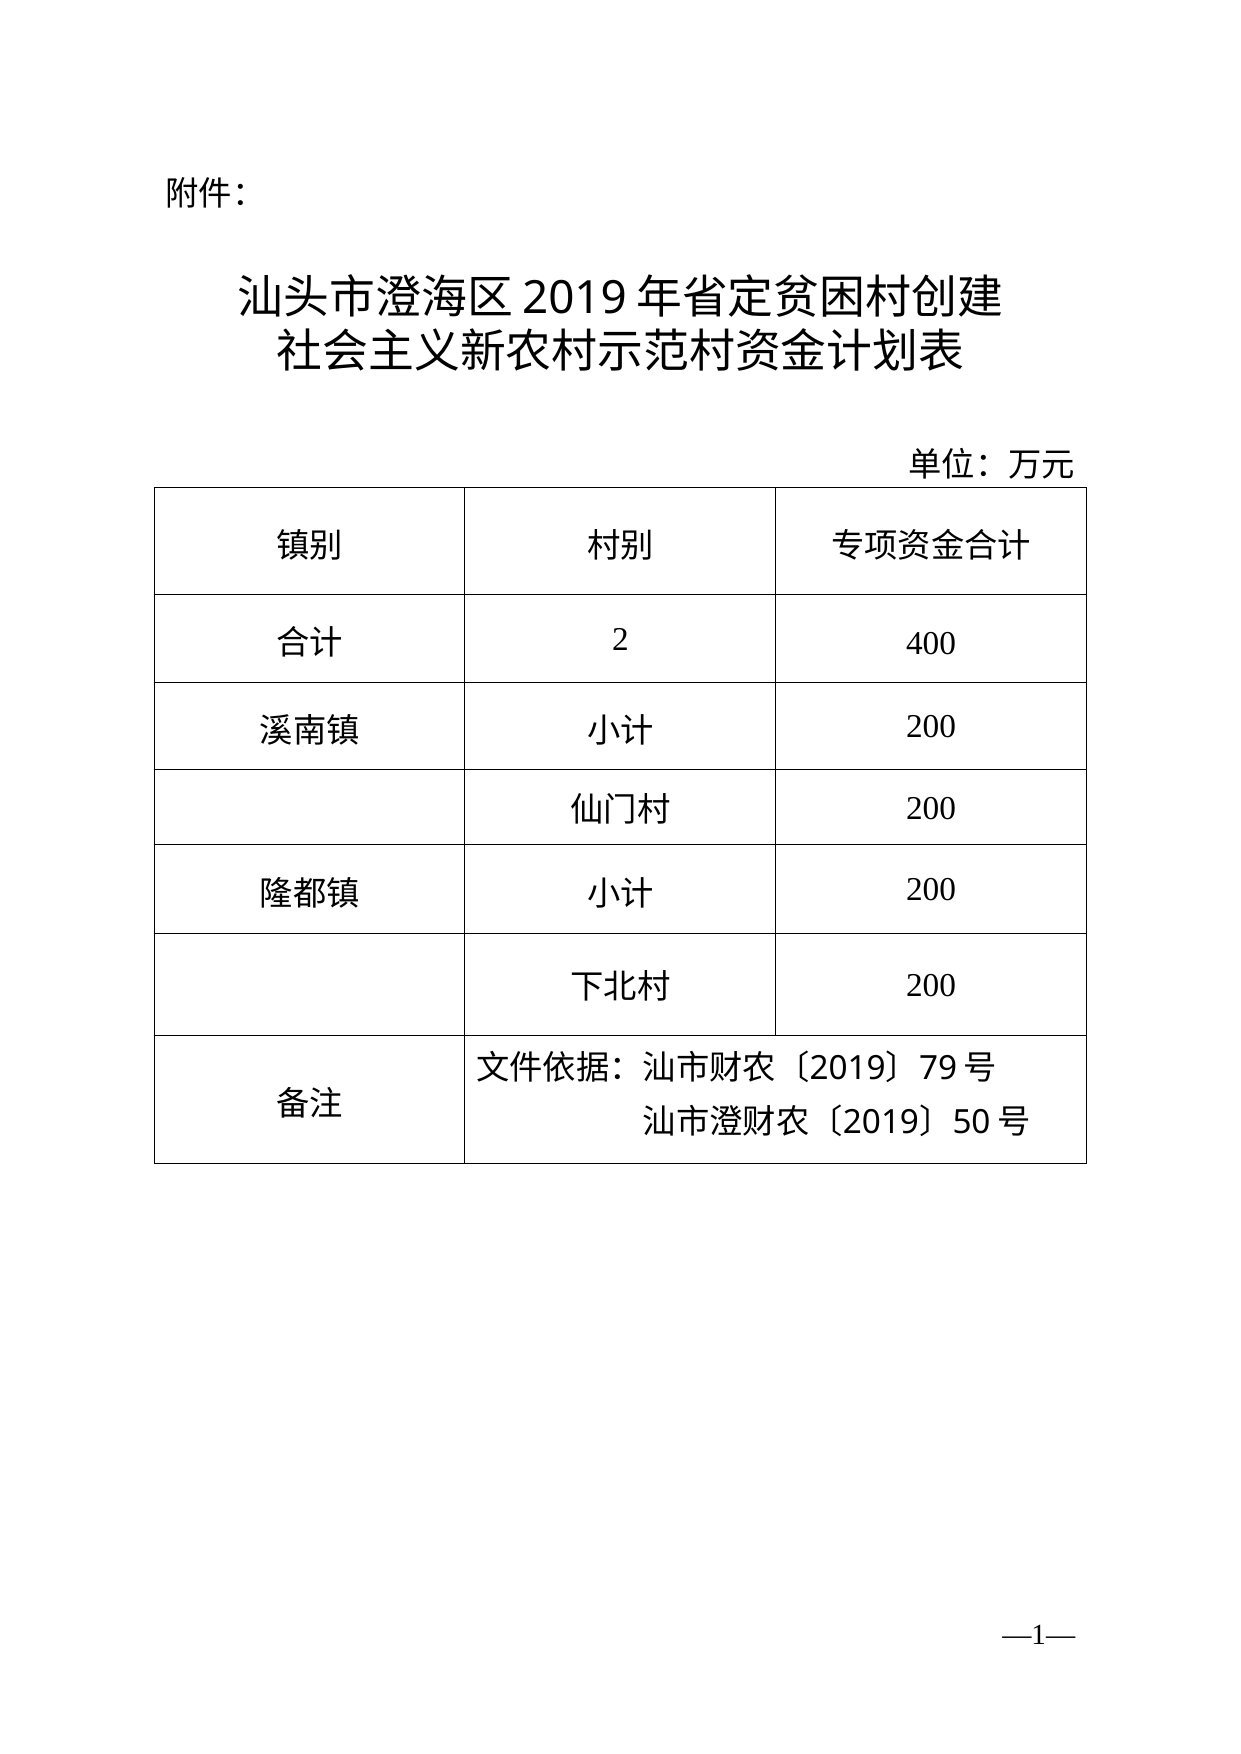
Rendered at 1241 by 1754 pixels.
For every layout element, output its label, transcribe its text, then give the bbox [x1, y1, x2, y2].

table_cell 溪南镇 [155, 683, 464, 769]
text 附件： [165, 162, 1075, 216]
table_header 镇别 [155, 488, 464, 594]
table_cell 200 [776, 934, 1086, 1035]
text 汕头市澄海区2019年省定贫困村创建 [165, 270, 1075, 324]
table_cell 下北村 [465, 934, 775, 1035]
table_cell 备注 [155, 1036, 464, 1163]
table_cell 200 [776, 770, 1086, 844]
table_cell 文件依据：汕市财农〔2019〕79号 汕市澄财农〔2019〕50号 [465, 1036, 1086, 1163]
table_cell 小计 [465, 683, 775, 769]
text 单位：万元 [165, 433, 1075, 487]
table_header 村别 [465, 488, 775, 594]
table_cell [155, 770, 464, 844]
text 社会主义新农村示范村资金计划表 [165, 324, 1075, 379]
table_cell 200 [776, 683, 1086, 769]
table_cell 合计 [155, 595, 464, 682]
table_cell 2 [465, 595, 775, 682]
table_cell [155, 934, 464, 1035]
table_cell 仙门村 [465, 770, 775, 844]
table_cell 隆都镇 [155, 845, 464, 932]
table_cell 小计 [465, 845, 775, 932]
table_cell 400 [776, 595, 1086, 682]
table_cell 200 [776, 845, 1086, 932]
table_header 专项资金合计 [776, 488, 1086, 594]
